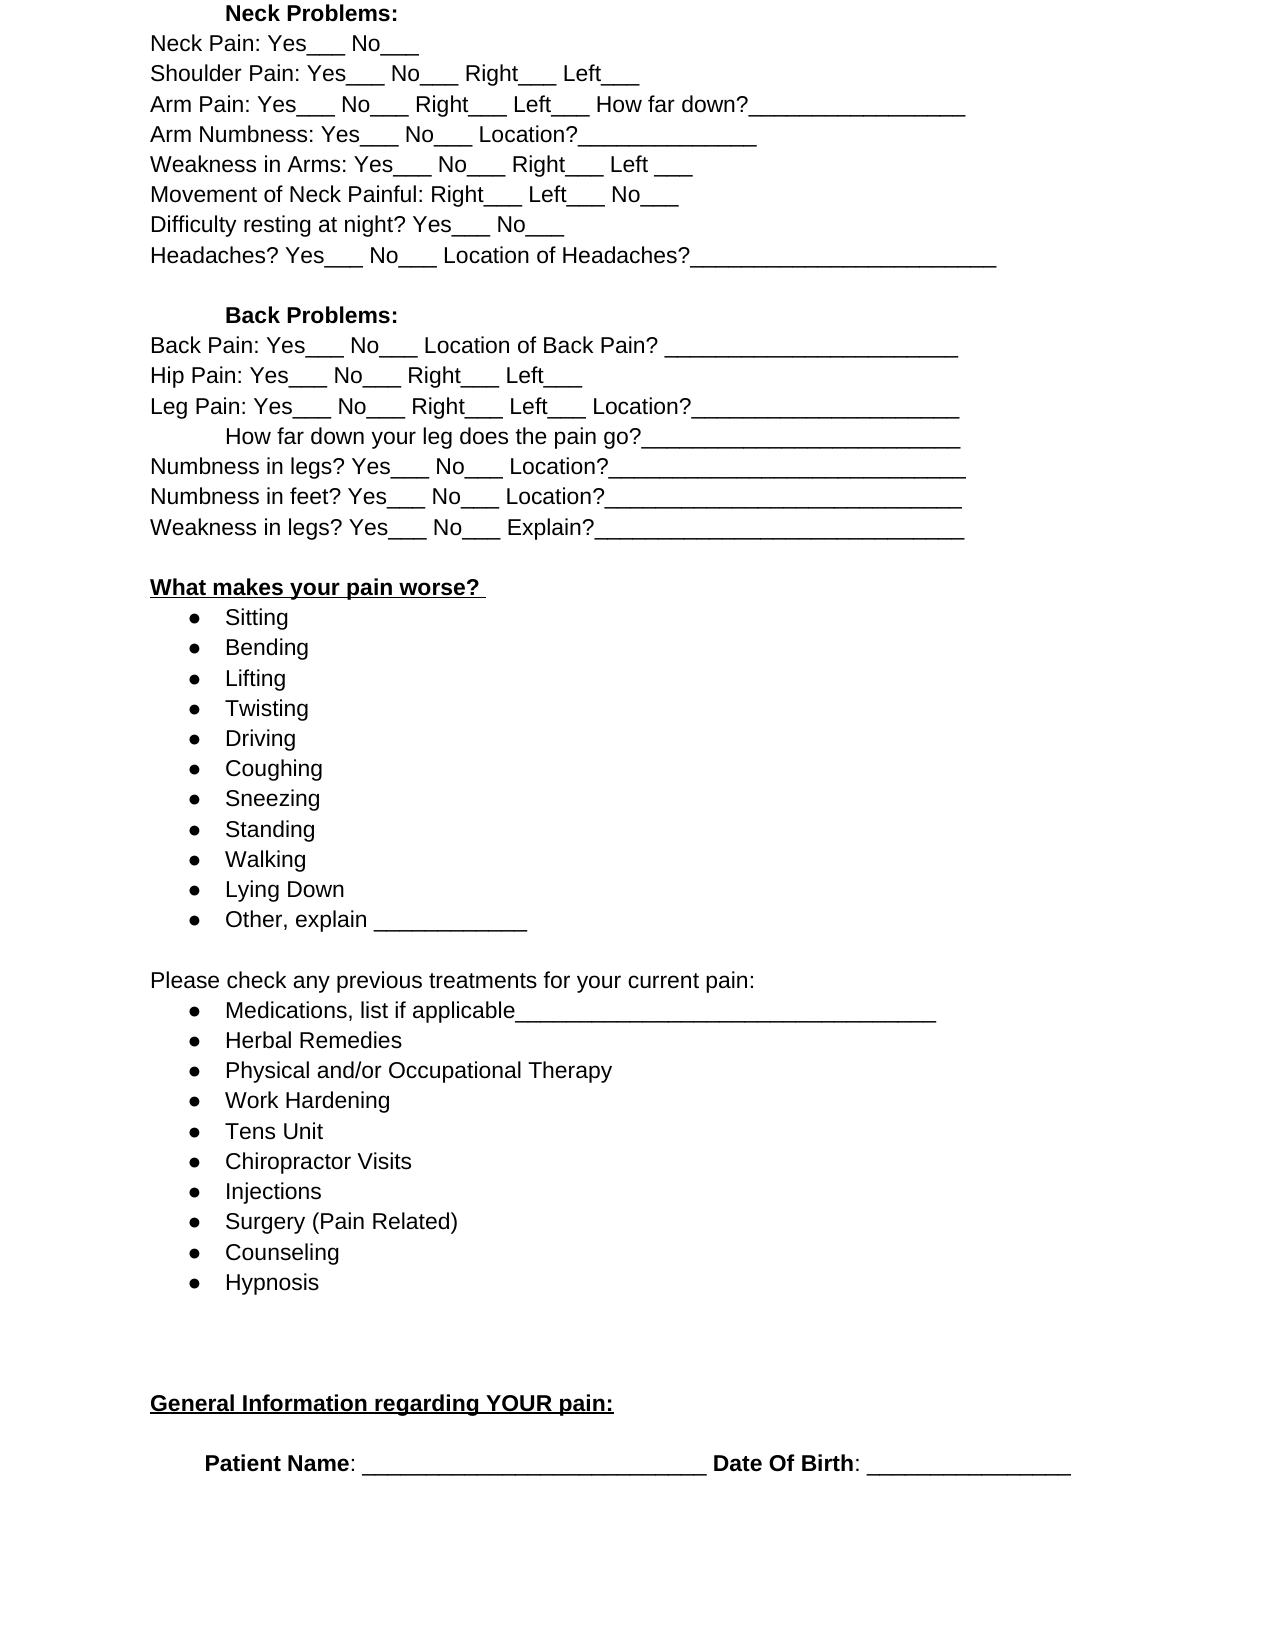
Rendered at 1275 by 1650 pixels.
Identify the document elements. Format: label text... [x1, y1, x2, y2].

text Movement of Neck Painful: Right___ Left___ No___ [150, 181, 1125, 208]
text Weakness in Arms: Yes___ No___ Right___ Left ___ [150, 151, 1125, 177]
text Back Pain: Yes___ No___ Location of Back Pain? _______________________ [150, 332, 1125, 359]
list Walking [187, 846, 1125, 872]
text General Information regarding YOUR pain: [150, 1389, 1125, 1416]
text Shoulder Pain: Yes___ No___ Right___ Left___ [150, 60, 1125, 87]
list Lifting [187, 664, 1125, 691]
text Neck Problems: [150, 0, 1125, 26]
list Driving [187, 725, 1125, 751]
text Hip Pain: Yes___ No___ Right___ Left___ [150, 362, 1125, 389]
list Sitting [187, 604, 1125, 631]
list Counseling [187, 1238, 1125, 1265]
list Injections [187, 1178, 1125, 1204]
list Physical and/or Occupational Therapy [187, 1057, 1125, 1084]
list Medications, list if applicable_________________________________ [187, 997, 1125, 1023]
list Standing [187, 816, 1125, 842]
list Surgery (Pain Related) [187, 1208, 1125, 1235]
text Arm Numbness: Yes___ No___ Location?______________ [150, 121, 1125, 147]
text Back Problems: [150, 302, 1125, 328]
list Sneezing [187, 785, 1125, 812]
list Herbal Remedies [187, 1027, 1125, 1053]
text Leg Pain: Yes___ No___ Right___ Left___ Location?_____________________ [150, 393, 1125, 419]
list Coughing [187, 755, 1125, 782]
text Patient Name: ___________________________ Date Of Birth: ________________ [150, 1450, 1125, 1476]
text Weakness in legs? Yes___ No___ Explain?_____________________________ [150, 513, 1125, 540]
list Tens Unit [187, 1118, 1125, 1144]
list Chiropractor Visits [187, 1148, 1125, 1174]
list Hypnosis [187, 1269, 1125, 1295]
text Neck Pain: Yes___ No___ [150, 30, 1125, 57]
text Difficulty resting at night? Yes___ No___ [150, 211, 1125, 238]
text Headaches? Yes___ No___ Location of Headaches?________________________ [150, 242, 1125, 268]
text Numbness in legs? Yes___ No___ Location?____________________________ [150, 453, 1125, 479]
text How far down your leg does the pain go?_________________________ [150, 423, 1125, 449]
list Lying Down [187, 876, 1125, 902]
text Numbness in feet? Yes___ No___ Location?____________________________ [150, 483, 1125, 510]
list Other, explain ____________ [187, 906, 1125, 933]
text Arm Pain: Yes___ No___ Right___ Left___ How far down?_________________ [150, 91, 1125, 117]
text What makes your pain worse? [150, 574, 1125, 600]
list Work Hardening [187, 1087, 1125, 1114]
text Please check any previous treatments for your current pain: [150, 967, 1125, 993]
list Twisting [187, 695, 1125, 721]
list Bending [187, 634, 1125, 661]
